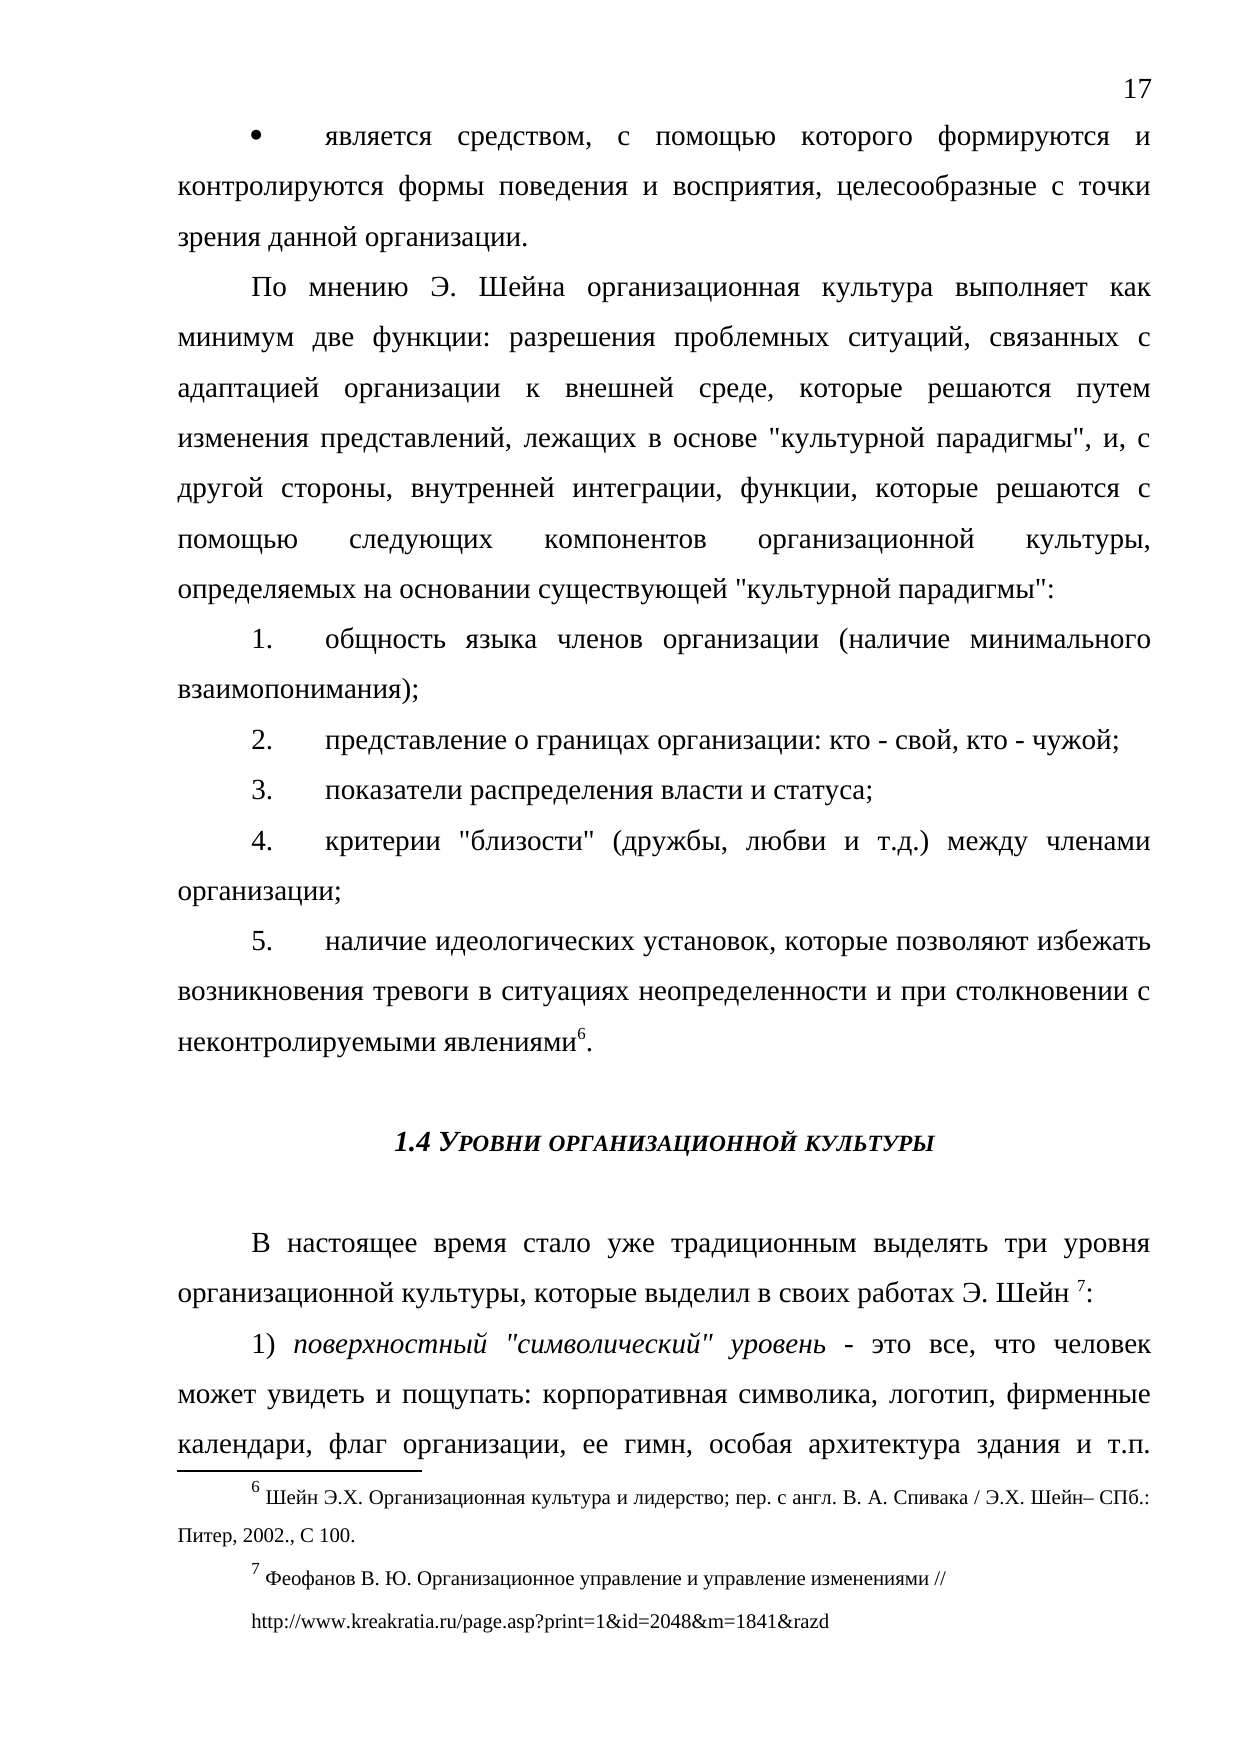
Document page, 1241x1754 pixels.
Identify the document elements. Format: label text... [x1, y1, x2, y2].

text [177, 1326, 1152, 1460]
text В настоящее время стало уже традиционным выделять три уровня организационной культуры, которые выделил в своих работах Э. Шейн : [177, 1225, 1152, 1309]
list критерии "близости" (дружбы, любви и т.д.) между членами организации; [177, 823, 1152, 906]
list является средством, с помощью которого формируются и контролируются формы поведения и восприятия, целесообразные с точки зрения данной организации. [177, 118, 1152, 252]
text По мнению Э. Шейна организационная культура выполняет как минимум две функции: разрешения проблемных ситуаций, связанных с адаптацией организации к внешней среде, которые решаются путем изменения представлений, лежащих в основе "культурной парадигмы", и, с другой стороны, внутренней интеграции, функции, которые решаются с помощью следующих компонентов организационной культуры, определяемых на основании существующей "культурной парадигмы": [177, 269, 1152, 604]
list общность языка членов организации (наличие минимального взаимопонимания); [177, 621, 1152, 705]
list наличие идеологических установок, которые позволяют избежать возникновения тревоги в ситуациях неопределенности и при столкновении с неконтролируемыми явлениями. [177, 923, 1152, 1057]
subtitle 1.4 Уровни организационной культуры [177, 1124, 1152, 1158]
list показатели распределения власти и статуса; [177, 772, 1152, 806]
list представление о границах организации: кто - свой, кто - чужой; [177, 722, 1152, 756]
